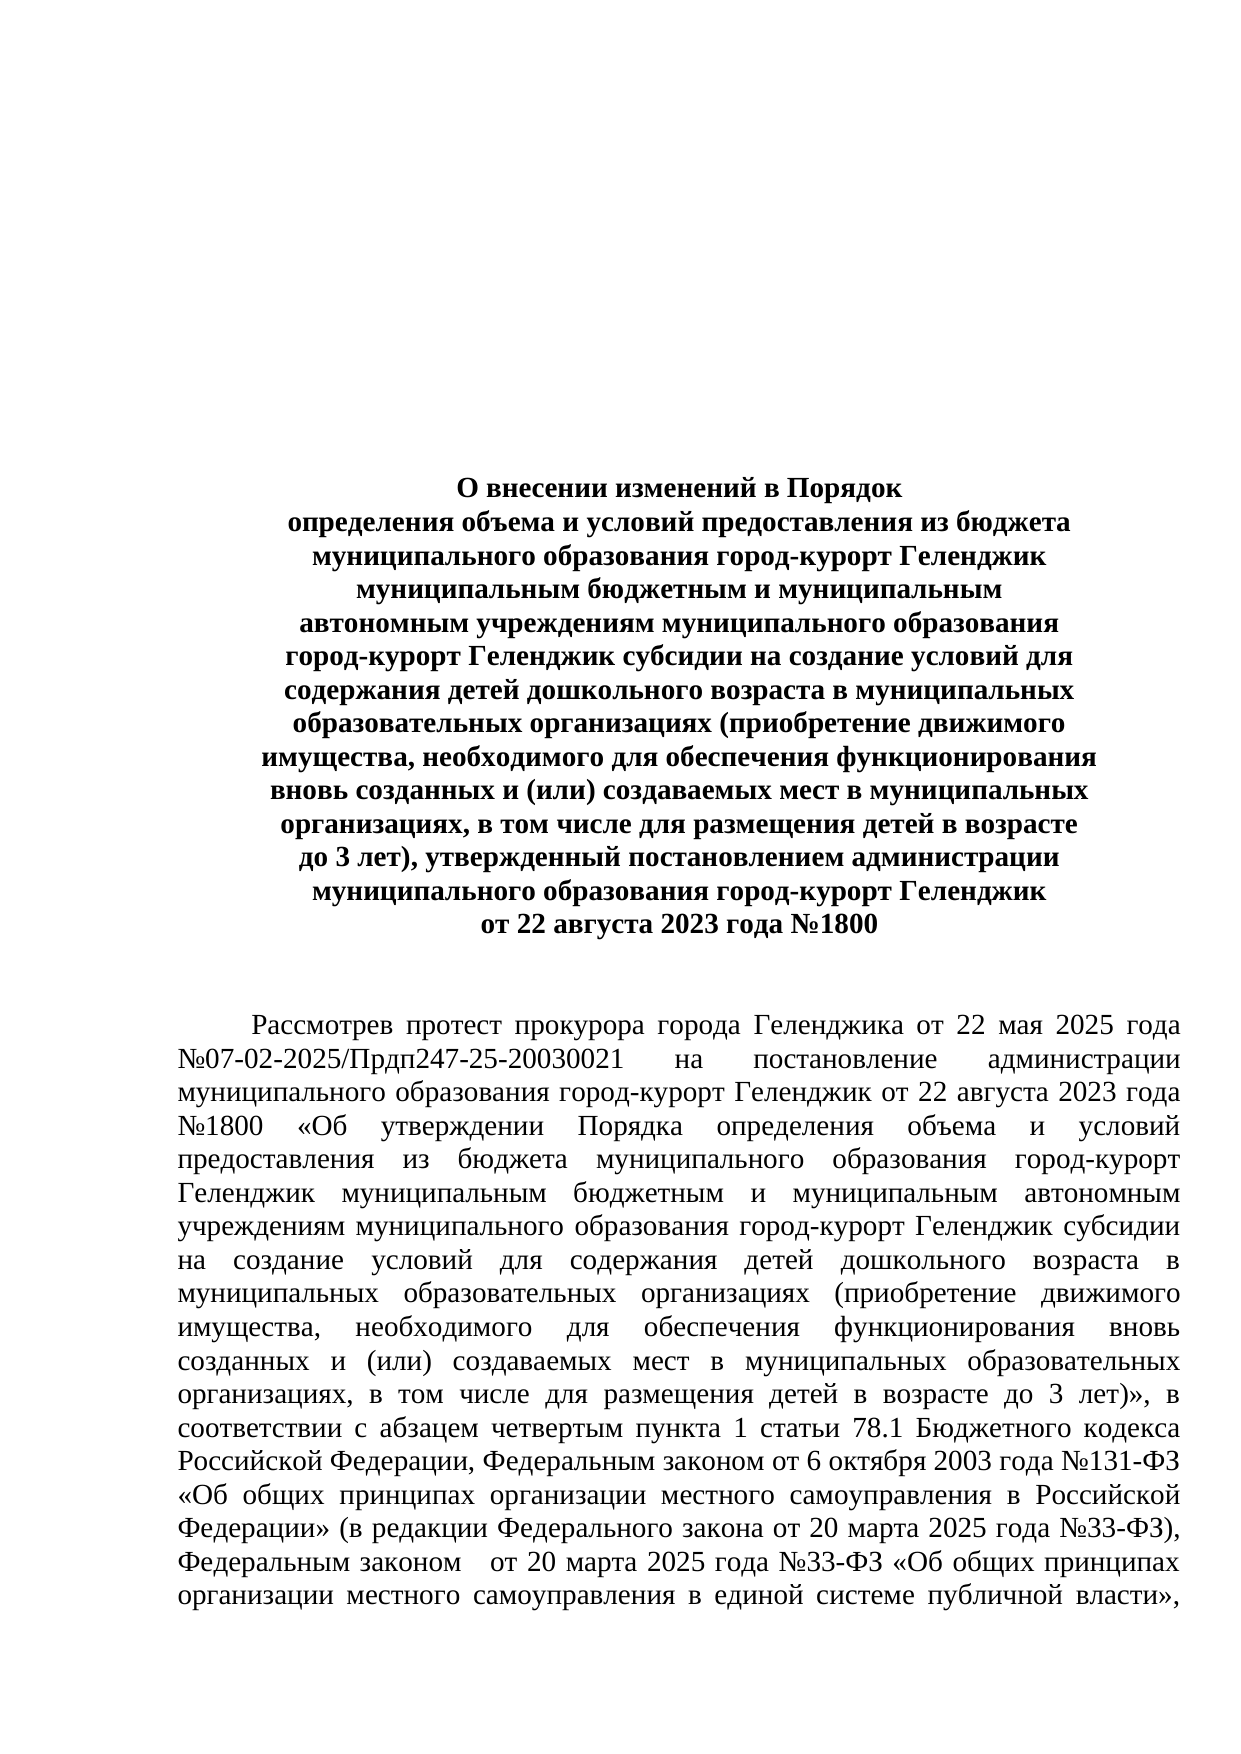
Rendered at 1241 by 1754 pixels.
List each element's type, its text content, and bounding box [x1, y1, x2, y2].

title до 3 лет), утвержденный постановлением администрации [177, 839, 1181, 873]
title О внесении изменений в Порядок [177, 471, 1181, 504]
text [177, 1007, 1181, 1611]
title вновь созданных и (или) создаваемых мест в муниципальных организациях, в том числе для размещения детей в возрасте [177, 772, 1181, 839]
title автономным учреждениям муниципального образования [177, 605, 1181, 638]
title муниципального образования город-курорт Геленджик [177, 873, 1181, 907]
title муниципальным бюджетным и муниципальным [177, 571, 1181, 605]
title от 22 августа 2023 года №1800 [177, 907, 1181, 940]
title содержания детей дошкольного возраста в муниципальных образовательных организациях (приобретение движимого [177, 672, 1181, 739]
title город-курорт Геленджик субсидии на создание условий для [177, 638, 1181, 672]
title имущества, необходимого для обеспечения функционирования [177, 739, 1181, 772]
title определения объема и условий предоставления из бюджета муниципального образования город-курорт Геленджик [177, 504, 1181, 571]
